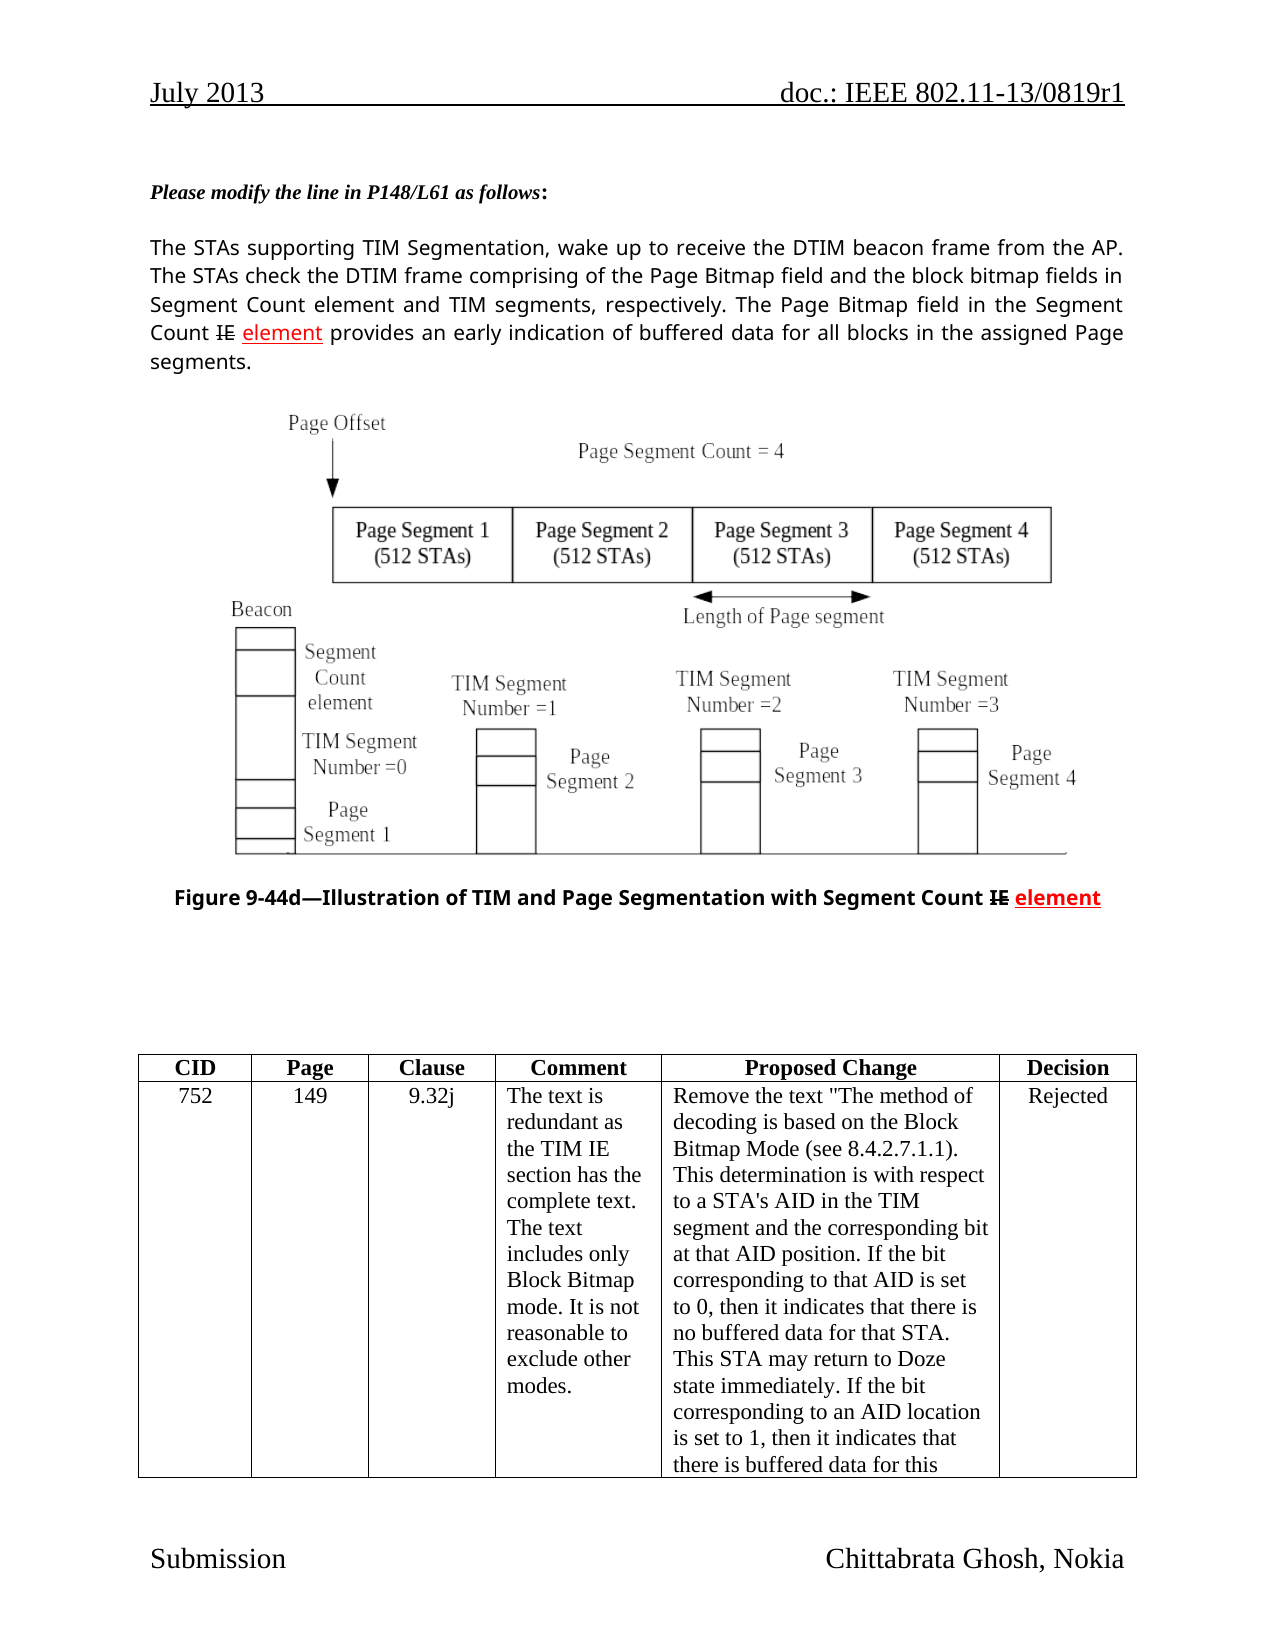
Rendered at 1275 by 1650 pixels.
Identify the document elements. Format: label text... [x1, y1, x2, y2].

table_header Proposed Change [662, 1055, 999, 1081]
table_cell 149 [252, 1082, 368, 1477]
table_header CID [139, 1055, 251, 1081]
table_header Page [252, 1055, 368, 1081]
table_header Decision [1000, 1055, 1136, 1081]
text The STAs supporting TIM Segmentation, wake up to receive the DTIM beacon frame from the AP. The STAs check the DTIM frame comprising of the Page Bitmap field and the block bitmap fields in Segment Count element and TIM segments, respectively. The Page Bitmap field in the Segment Count IE element provides an early indication of buffered data for all blocks in the assigned Page segments. [150, 233, 1125, 375]
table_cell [496, 1082, 661, 1477]
text Figure 9-44d—Illustration of TIM and Page Segmentation with Segment Count IE element [150, 883, 1125, 911]
table_cell 752 [139, 1082, 251, 1477]
table_cell 9.32j [369, 1082, 495, 1477]
table_cell Rejected [1000, 1082, 1136, 1477]
text Please modify the line in P148/L61 as follows: [150, 178, 1125, 205]
table_header Comment [496, 1055, 661, 1081]
table_header Clause [369, 1055, 495, 1081]
